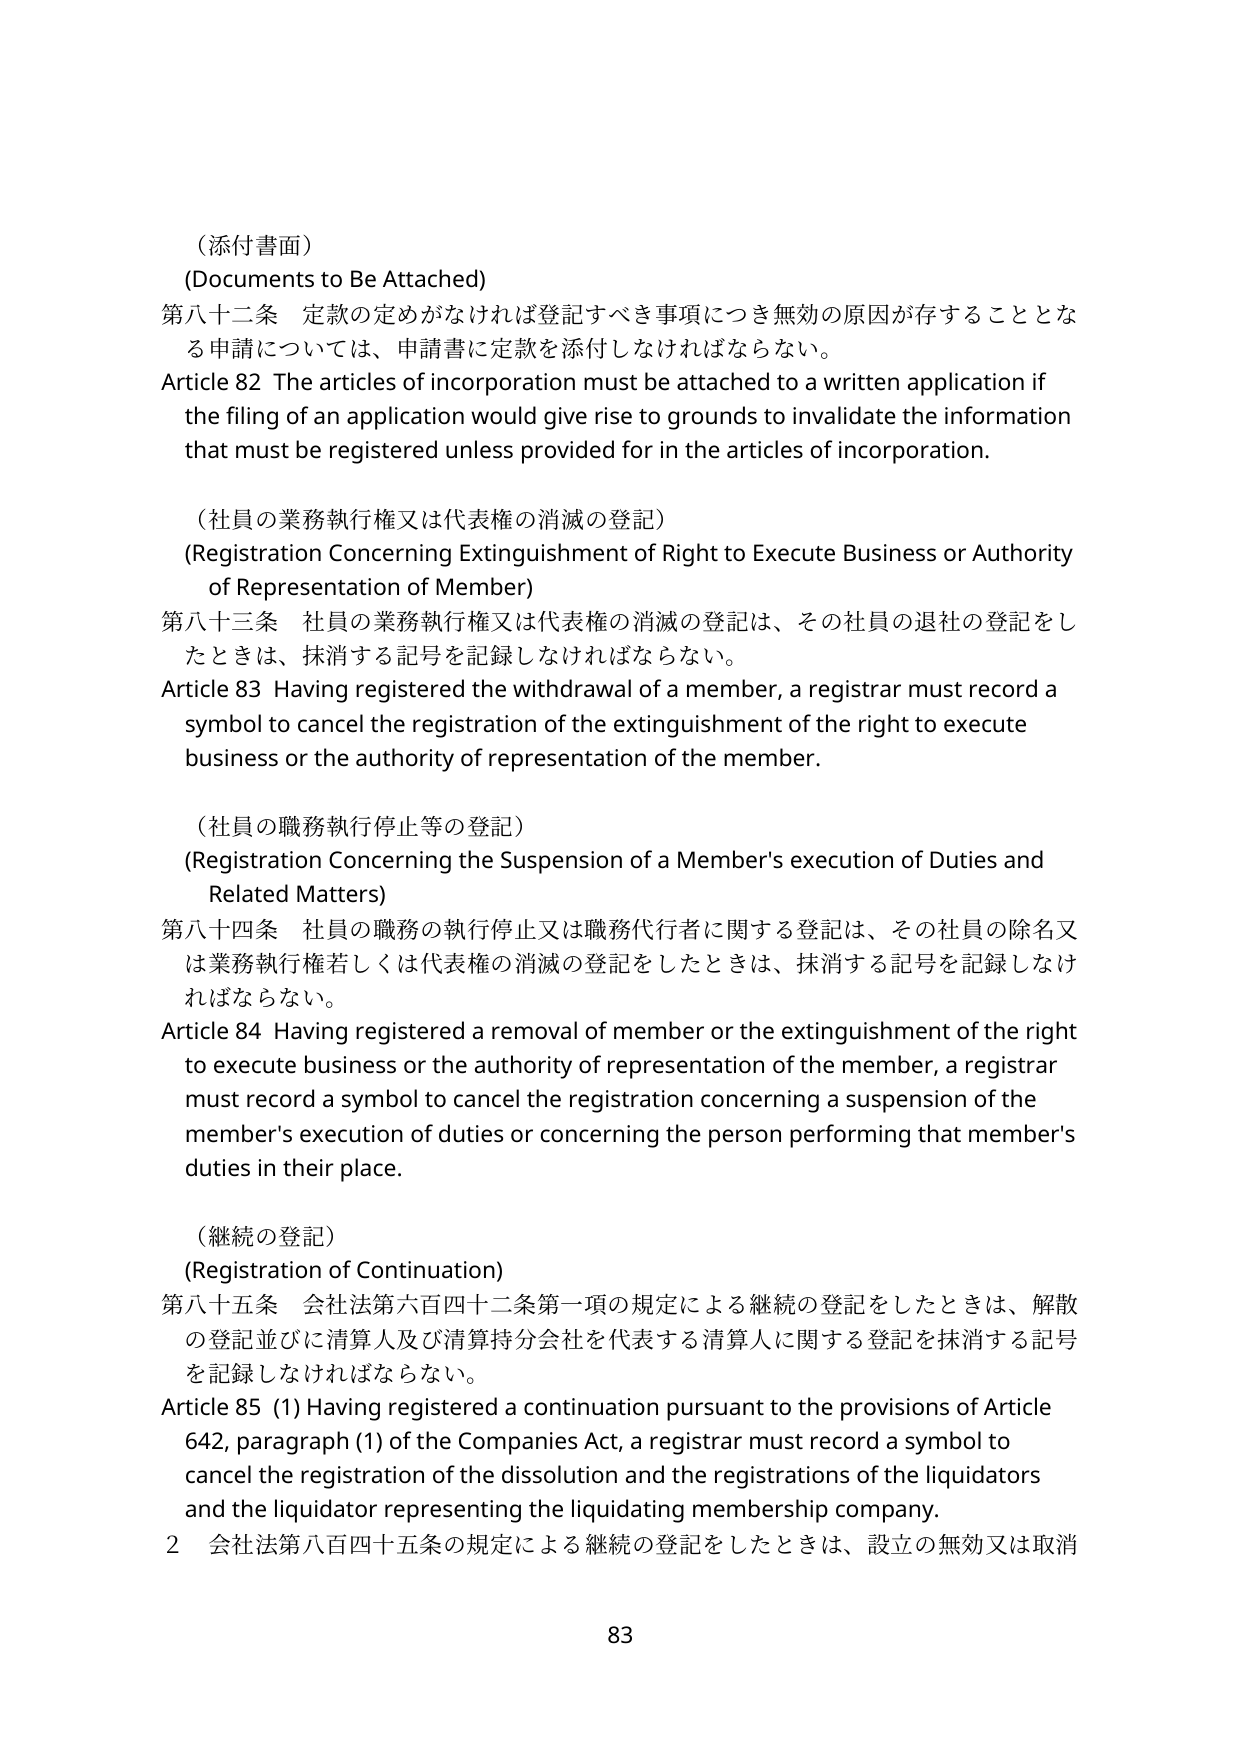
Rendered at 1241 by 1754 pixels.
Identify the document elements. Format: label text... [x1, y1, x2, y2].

text 第八十二条 定款の定めがなければ登記すべき事項につき無効の原因が存することとなる申請については、申請書に定款を添付しなければならない。 [161, 296, 1079, 364]
text Article 84 Having registered a removal of member or the extinguishment of the right to execute business or the authority of representation of the member, a registrar must record a symbol to cancel the registration concerning a suspension of the member's execution of duties or concerning the person performing that member's duties in their place. [161, 1014, 1079, 1184]
text （継続の登記） [184, 1219, 1079, 1253]
text (Registration of Continuation) [184, 1253, 1079, 1287]
text （添付書面） [184, 228, 1079, 262]
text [161, 1526, 1079, 1560]
text 第八十四条 社員の職務の執行停止又は職務代行者に関する登記は、その社員の除名又は業務執行権若しくは代表権の消滅の登記をしたときは、抹消する記号を記録しなければならない。 [161, 911, 1079, 1014]
text 第八十三条 社員の業務執行権又は代表権の消滅の登記は、その社員の退社の登記をしたときは、抹消する記号を記録しなければならない。 [161, 604, 1079, 672]
text Article 85 (1) Having registered a continuation pursuant to the provisions of Article 642, paragraph (1) of the Companies Act, a registrar must record a symbol to cancel the registration of the dissolution and the registrations of the liquidators and the liquidator representing the liquidating membership company. [161, 1389, 1079, 1526]
text Article 82 The articles of incorporation must be attached to a written application if the filing of an application would give rise to grounds to invalidate the information that must be registered unless provided for in the articles of incorporation. [161, 364, 1079, 467]
text （社員の業務執行権又は代表権の消滅の登記） [184, 501, 1079, 535]
text Article 83 Having registered the withdrawal of a member, a registrar must record a symbol to cancel the registration of the extinguishment of the right to execute business or the authority of representation of the member. [161, 672, 1079, 774]
text (Registration Concerning the Suspension of a Member's execution of Duties and Related Matters) [184, 843, 1079, 911]
text (Registration Concerning Extinguishment of Right to Execute Business or Authority of Representation of Member) [184, 535, 1079, 604]
text 第八十五条 会社法第六百四十二条第一項の規定による継続の登記をしたときは、解散の登記並びに清算人及び清算持分会社を代表する清算人に関する登記を抹消する記号を記録しなければならない。 [161, 1287, 1079, 1389]
text （社員の職務執行停止等の登記） [184, 809, 1079, 843]
text (Documents to Be Attached) [184, 262, 1079, 296]
